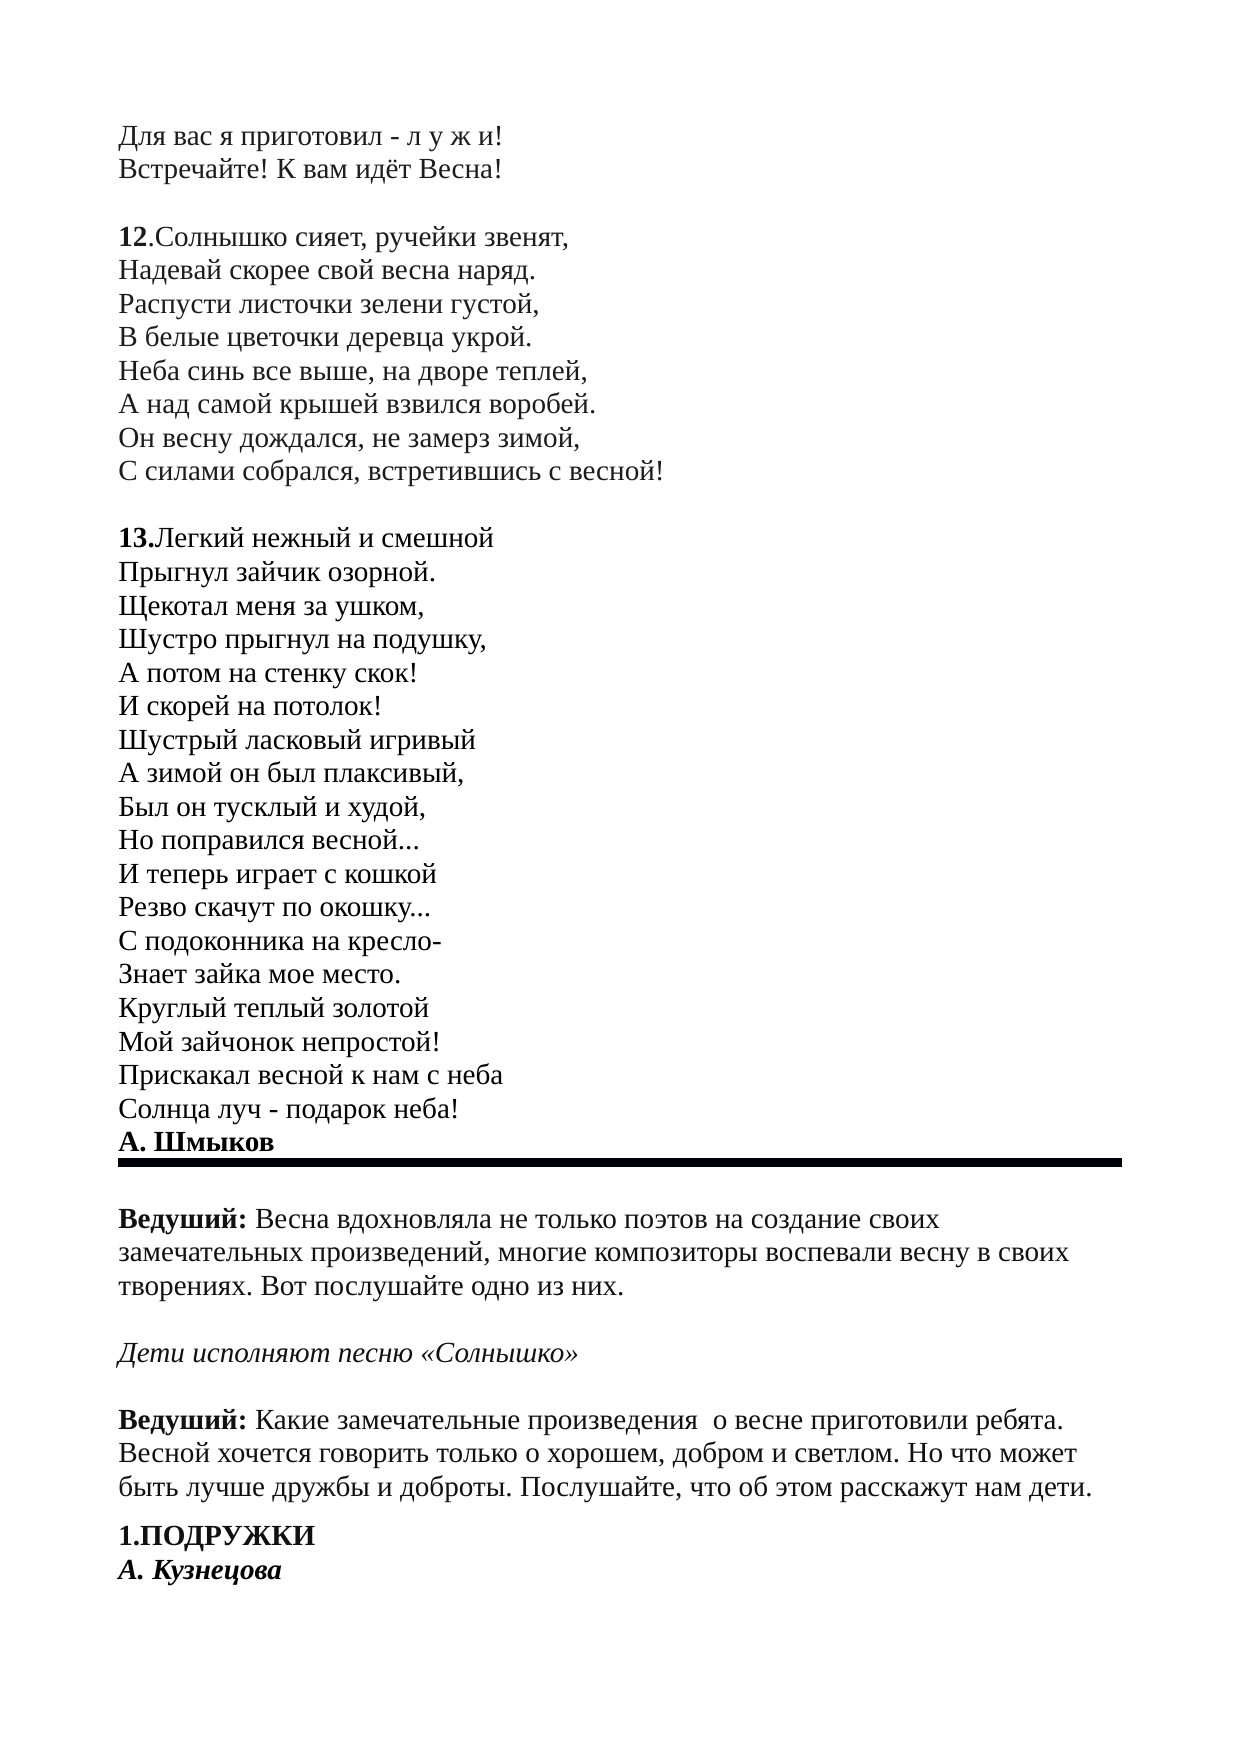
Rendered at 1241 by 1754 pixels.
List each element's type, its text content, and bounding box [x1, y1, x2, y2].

text 13.Легкий нежный и смешной Прыгнул зайчик озорной. Щекотал меня за ушком, Шустро прыгнул на подушку, А потом на стенку скок! И скорей на потолок! Шустрый ласковый игривый А зимой он был плаксивый, Был он тусклый и худой, Но поправился весной... И теперь играет с кошкой Резво скачут по окошку... С подоконника на кресло- Знает зайка мое место. Круглый теплый золотой Мой зайчонок непростой! Прискакал весной к нам с неба Солнца луч - подарок неба! А. Шмыков [118, 521, 1122, 1158]
text Ведуший: Весна вдохновляла не только поэтов на создание своих замечательных произведений, многие композиторы воспевали весну в своих творениях. Вот послушайте одно из них. [118, 1201, 1122, 1301]
text Дети исполняют песню «Солнышко» [118, 1335, 1122, 1368]
text 12.Солнышко сияет, ручейки звенят, Надевай скорее свой весна наряд. Распусти листочки зелени густой, В белые цветочки деревца укрой. Неба синь все выше, на дворе теплей, А над самой крышей взвился воробей. Он весну дождался, не замерз зимой, С силами собрался, встретившись с весной! [118, 219, 1122, 487]
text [118, 118, 1122, 185]
text 1.ПОДРУЖКИ А. Кузнецова [118, 1518, 1122, 1585]
text Ведуший: Какие замечательные произведения о весне приготовили ребята. Весной хочется говорить только о хорошем, добром и светлом. Но что может быть лучше дружбы и доброты. Послушайте, что об этом расскажут нам дети. [118, 1402, 1122, 1503]
